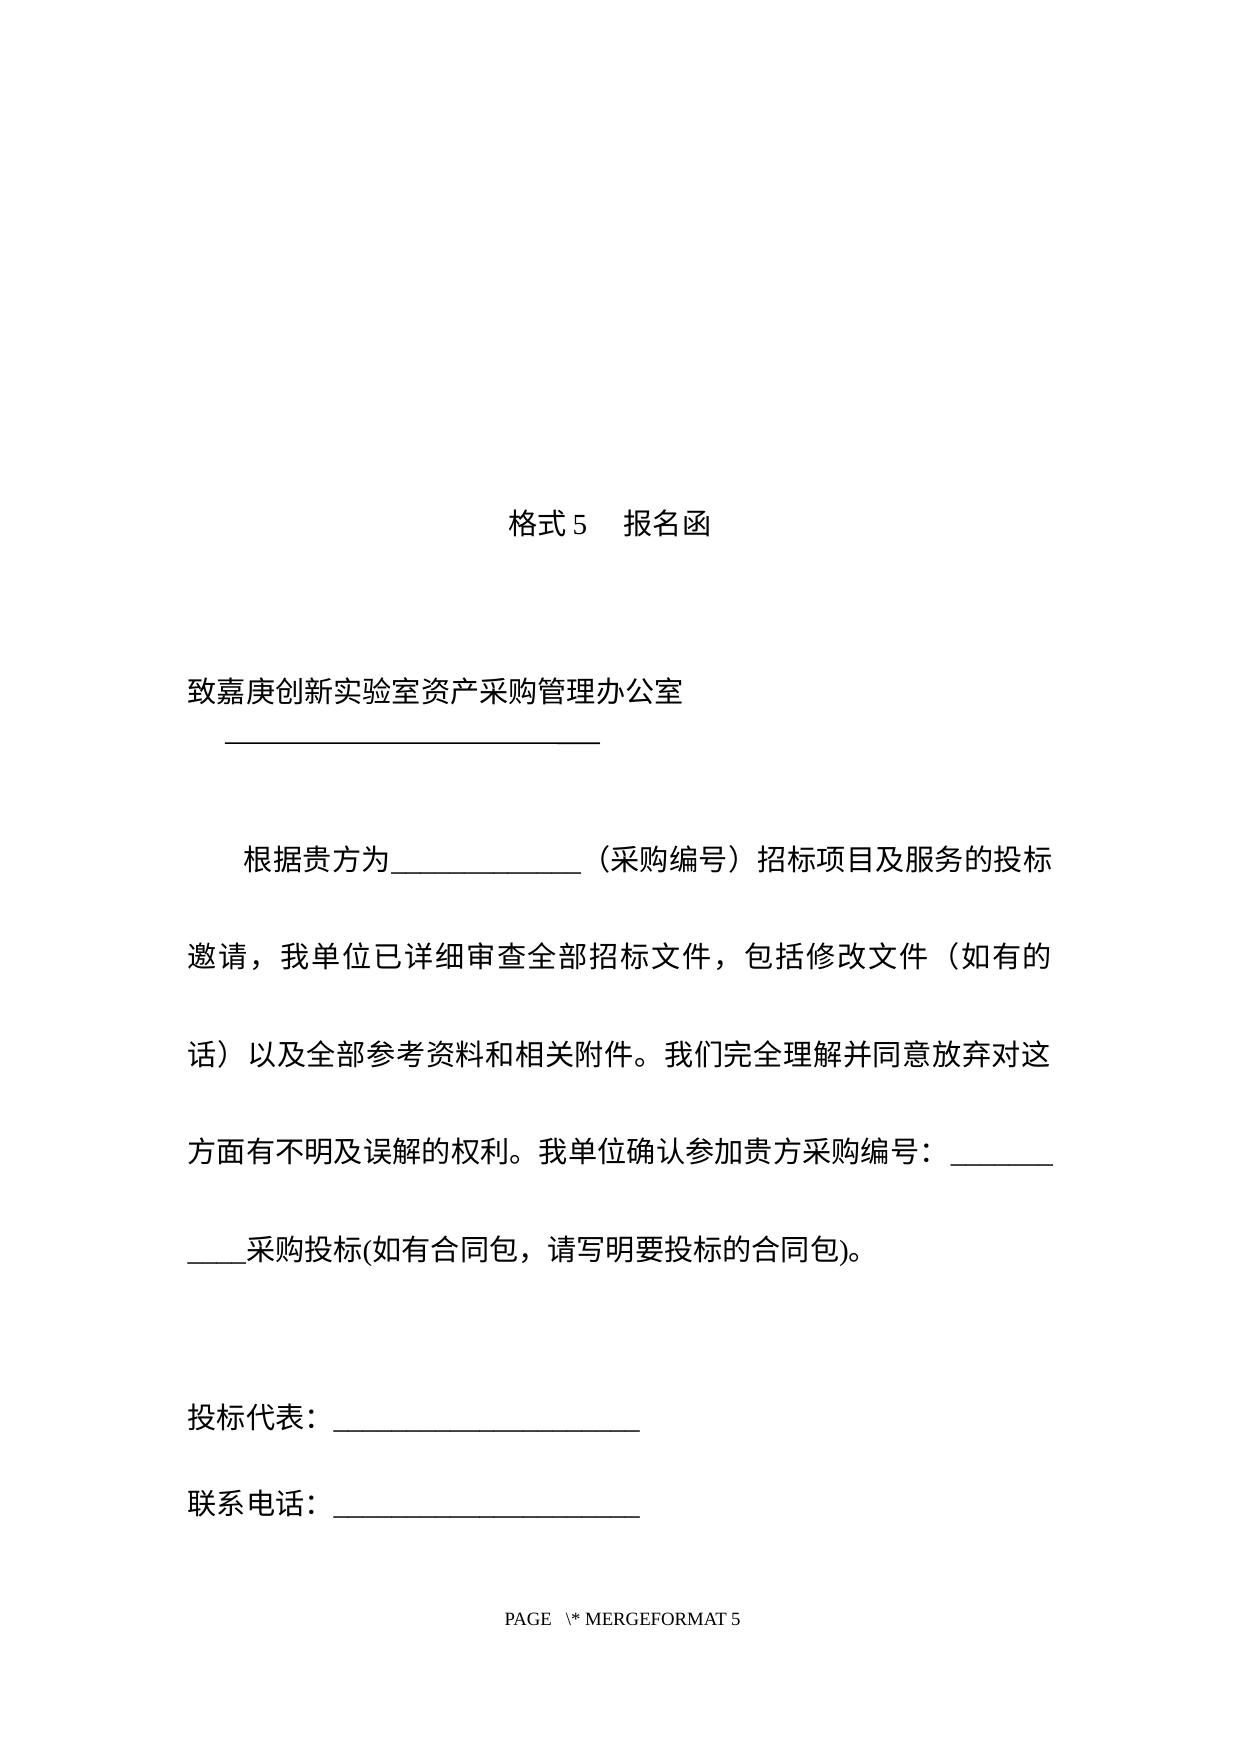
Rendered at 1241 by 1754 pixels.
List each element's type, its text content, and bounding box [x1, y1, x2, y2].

text 投标代表：_____________________ [187, 1383, 1053, 1448]
text 致嘉庚创新实验室资产采购管理办公室 [187, 657, 1053, 722]
text 根据贵方为_____________（采购编号）招标项目及服务的投标邀请，我单位已详细审查全部招标文件，包括修改文件（如有的话）以及全部参考资料和相关附件。我们完全理解并同意放弃对这方面有不明及误解的权利。我单位确认参加贵方采购编号：___________采购投标(如有合同包，请写明要投标的合同包)。 [187, 825, 1053, 1280]
text 联系电话：_____________________ [187, 1469, 1053, 1534]
text 格式5 报名函 [187, 489, 1053, 554]
